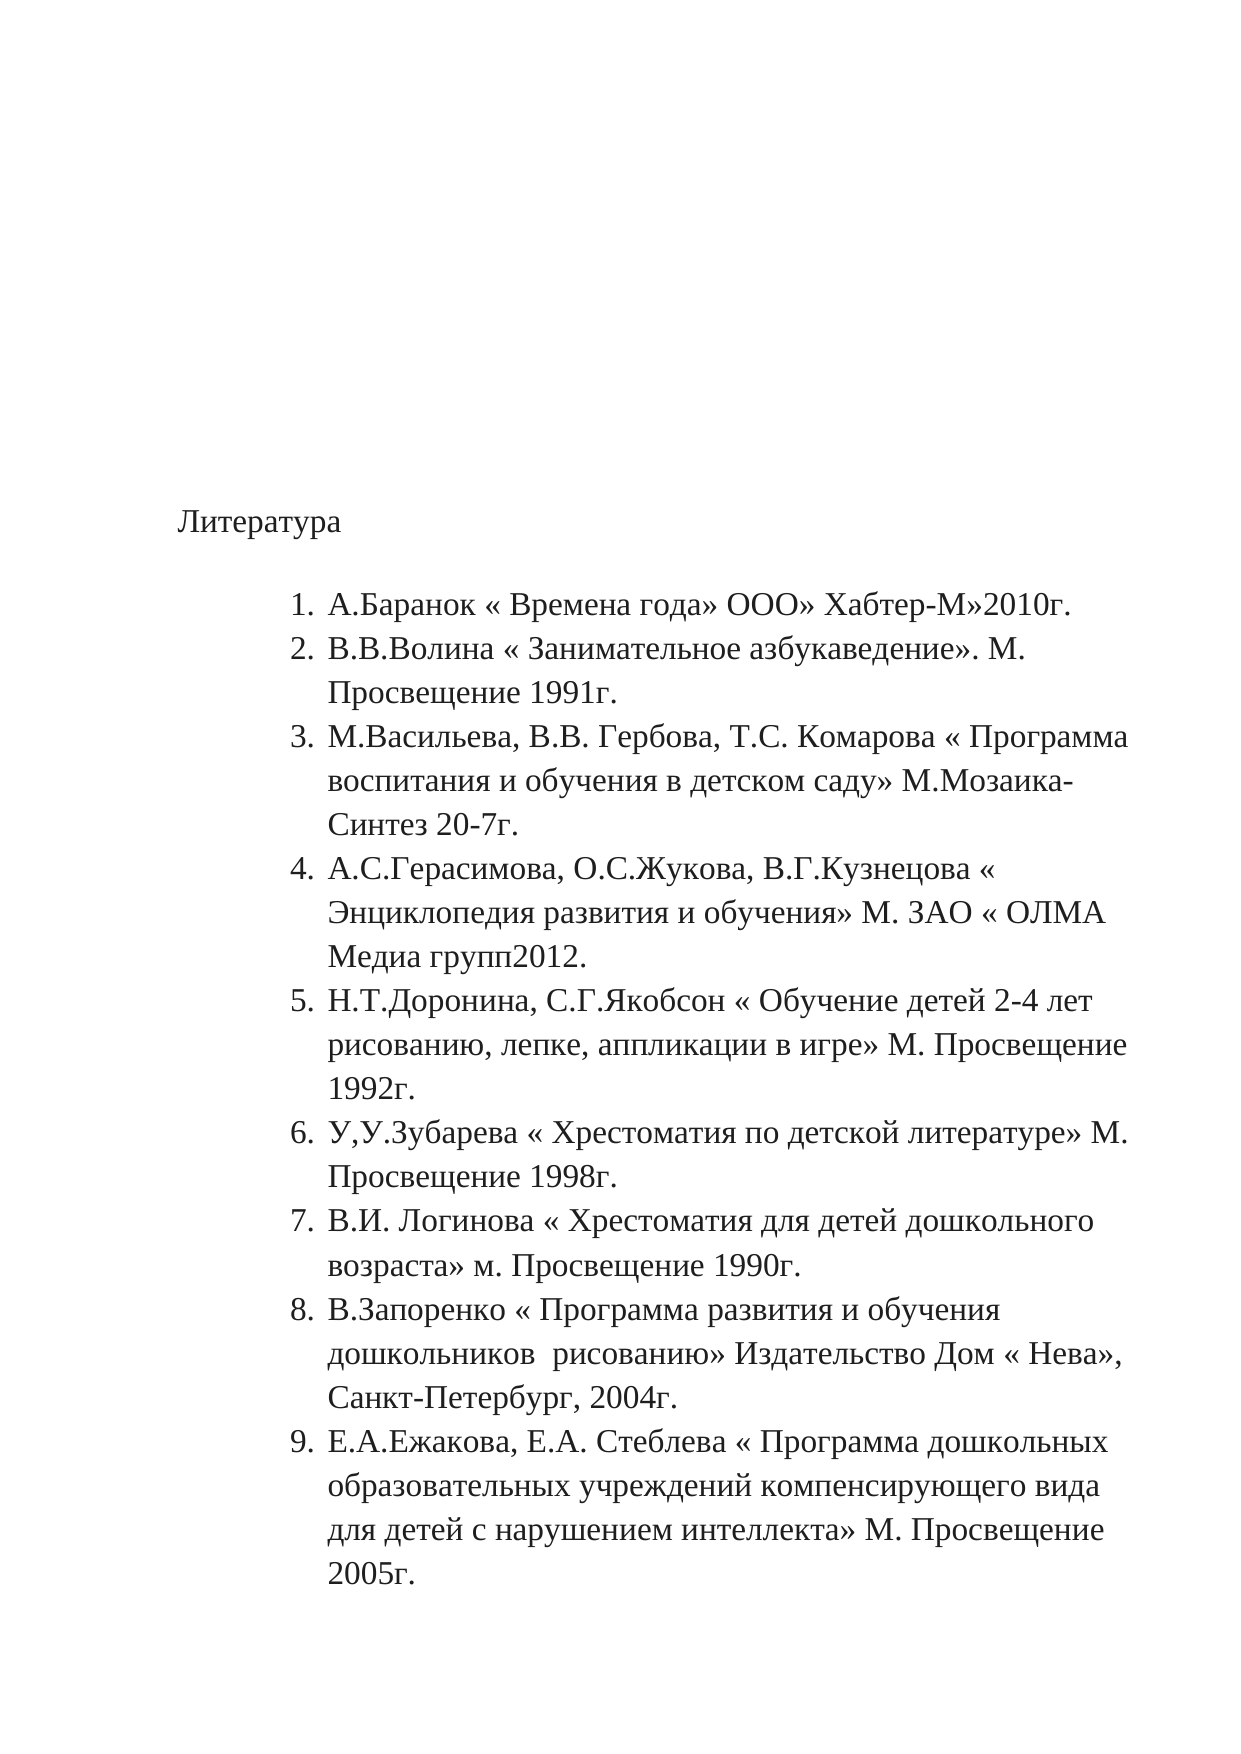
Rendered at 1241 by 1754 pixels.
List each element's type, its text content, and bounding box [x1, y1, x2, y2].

list М.Васильева, В.В. Гербова, Т.С. Комарова « Программа воспитания и обучения в детском саду» М.Мозаика-Синтез 20-7г. [290, 716, 1152, 842]
list Е.А.Ежакова, Е.А. Стеблева « Программа дошкольных образовательных учреждений компенсирующего вида для детей с нарушением интеллекта» М. Просвещение 2005г. [290, 1421, 1152, 1592]
list У,У.Зубарева « Хрестоматия по детской литературе» М. Просвещение 1998г. [290, 1113, 1152, 1195]
list Н.Т.Доронина, С.Г.Якобсон « Обучение детей 2-4 лет рисованию, лепке, аппликации в игре» М. Просвещение 1992г. [290, 980, 1152, 1107]
list В.В.Волина « Занимательное азбукаведение». М. Просвещение 1991г. [290, 628, 1152, 710]
list А.С.Герасимова, О.С.Жукова, В.Г.Кузнецова « Энциклопедия развития и обучения» М. ЗАО « ОЛМА Медиа групп2012. [290, 848, 1152, 975]
list А.Баранок « Времена года» ООО» Хабтер-М»2010г. [290, 584, 1152, 622]
list В.Запоренко « Программа развития и обучения дошкольников рисованию» Издательство Дом « Нева», Санкт-Петербург, 2004г. [290, 1289, 1152, 1415]
list В.И. Логинова « Хрестоматия для детей дошкольного возраста» м. Просвещение 1990г. [290, 1201, 1152, 1283]
text Литература [177, 501, 1152, 540]
